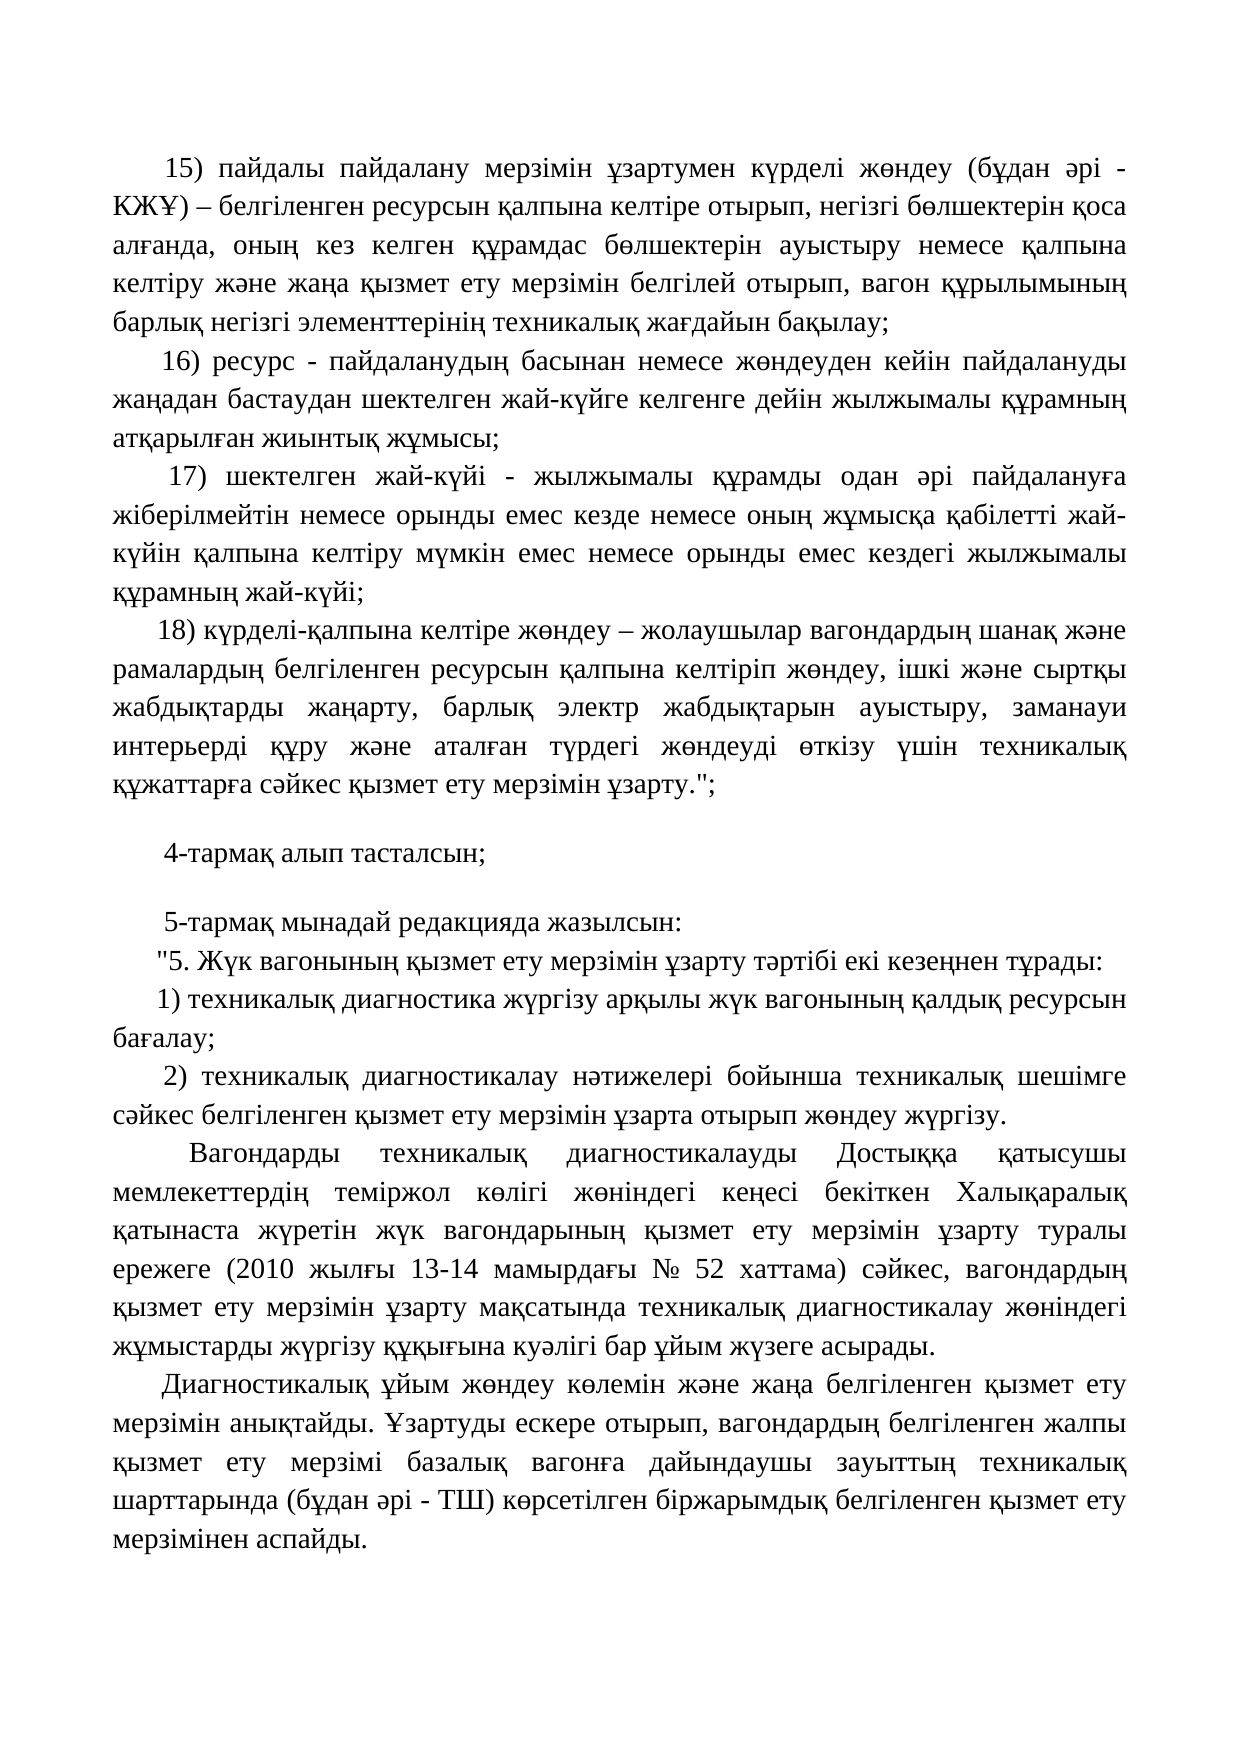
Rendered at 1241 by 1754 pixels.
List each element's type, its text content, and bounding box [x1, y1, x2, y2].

text 15) пайдалы пайдалану мерзімін ұзартумен күрделі жөндеу (бұдан әрі - КЖҰ) – белгіленген ресурсын қалпына келтіре отырып, негізгі бөлшектерін қоса алғанда, оның кез келген құрамдас бөлшектерін ауыстыру немесе қалпына келтіру және жаңа қызмет ету мерзімін белгілей отырып, вагон құрылымының барлық негізгі элементтерінің техникалық жағдайын бақылау; [112, 150, 1128, 338]
text 18) күрделі-қалпына келтіре жөндеу – жолаушылар вагондардың шанақ және рамалардың белгіленген ресурсын қалпына келтіріп жөндеу, ішкі және сыртқы жабдықтарды жаңарту, барлық электр жабдықтарын ауыстыру, заманауи интерьерді құру және аталған түрдегі жөндеуді өткізу үшін техникалық құжаттарға сәйкес қызмет ету мерзімін ұзарту."; [112, 612, 1128, 800]
text 16) ресурс - пайдаланудың басынан немесе жөндеуден кейін пайдалануды жаңадан бастаудан шектелген жай-күйге келгенге дейін жылжымалы құрамның атқарылған жиынтық жұмысы; [112, 343, 1128, 453]
text Вагондарды техникалық диагностикалауды Достыққа қатысушы мемлекеттердің теміржол көлігі жөніндегі кеңесі бекіткен Халықаралық қатынаста жүретін жүк вагондарының қызмет ету мерзімін ұзарту туралы ережеге (2010 жылғы 13-14 мамырдағы № 52 хаттама) сәйкес, вагондардың қызмет ету мерзімін ұзарту мақсатында техникалық диагностикалау жөніндегі жұмыстарды жүргізу құқығына куәлігі бар ұйым жүзеге асырады. [112, 1135, 1128, 1362]
text "5. Жүк вагонының қызмет ету мерзімін ұзарту тәртібі екі кезеңнен тұрады: [112, 943, 1128, 976]
text Диагностикалық ұйым жөндеу көлемін және жаңа белгіленген қызмет ету мерзімін анықтайды. Ұзартуды ескере отырып, вагондардың белгіленген жалпы қызмет ету мерзімі базалық вагонға дайындаушы зауыттың техникалық шарттарында (бұдан әрі - ТШ) көрсетілген біржарымдық белгіленген қызмет ету мерзімінен аспайды. [112, 1367, 1128, 1554]
text 17) шектелген жай-күйі - жылжымалы құрамды одан әрі пайдалануға жіберілмейтін немесе орынды емес кезде немесе оның жұмысқа қабілетті жай-күйін қалпына келтіру мүмкін емес немесе орынды емес кездегі жылжымалы құрамның жай-күйі; [112, 458, 1128, 607]
text 4-тармақ алып тасталсын; [112, 835, 1128, 869]
text 5-тармақ мынадай редакцияда жазылсын: [112, 904, 1128, 938]
text 2) техникалық диагностикалау нәтижелері бойынша техникалық шешімге сәйкес белгіленген қызмет ету мерзімін ұзарта отырып жөндеу жүргізу. [112, 1058, 1128, 1130]
text 1) техникалық диагностика жүргізу арқылы жүк вагонының қалдық ресурсын бағалау; [112, 981, 1128, 1053]
